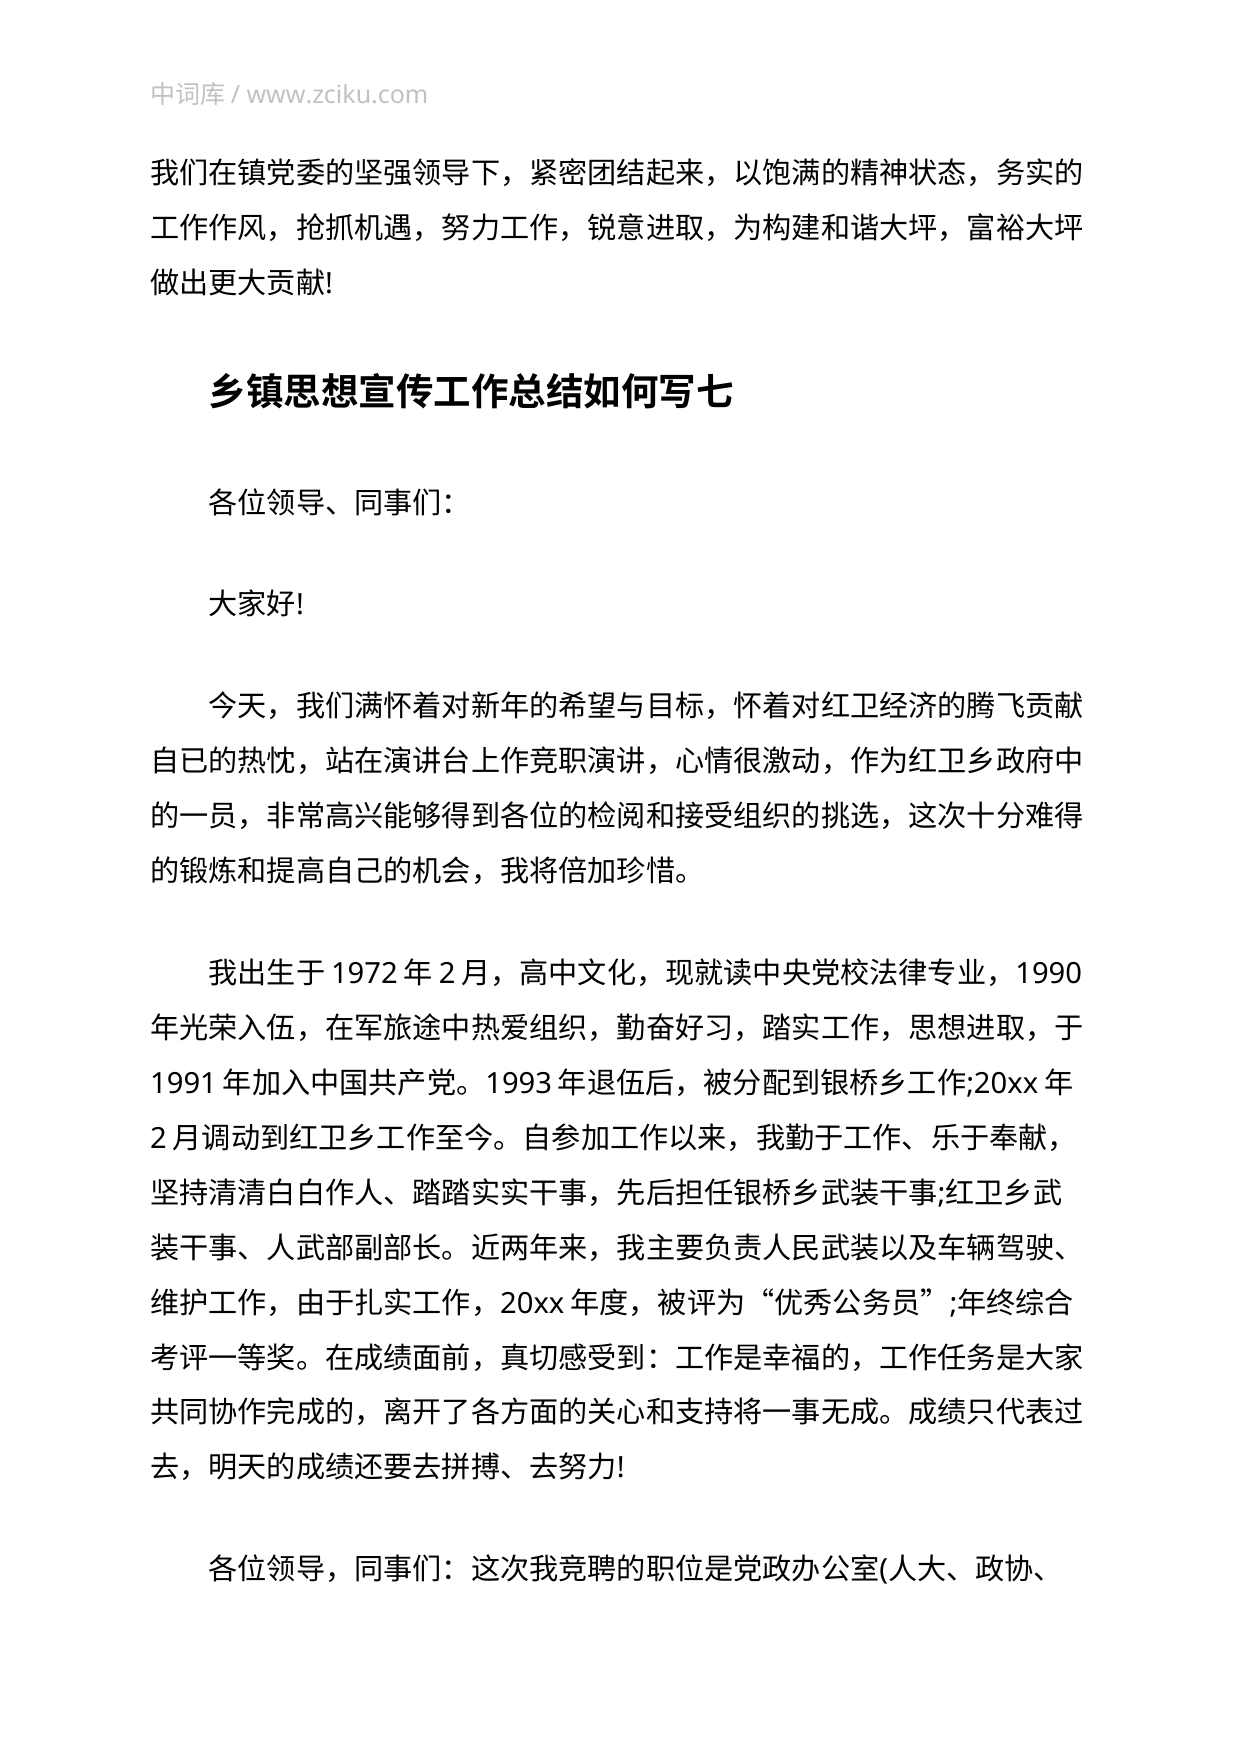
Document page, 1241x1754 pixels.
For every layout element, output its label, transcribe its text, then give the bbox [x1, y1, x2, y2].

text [150, 150, 1090, 302]
text 我出生于1972年2月，高中文化，现就读中央党校法律专业，1990年光荣入伍，在军旅途中热爱组织，勤奋好习，踏实工作，思想进取，于1991年加入中国共产党。1993年退伍后，被分配到银桥乡工作;20xx年2月调动到红卫乡工作至今。自参加工作以来，我勤于工作、乐于奉献，坚持清清白白作人、踏踏实实干事，先后担任银桥乡武装干事;红卫乡武装干事、人武部副部长。近两年来，我主要负责人民武装以及车辆驾驶、维护工作，由于扎实工作，20xx年度，被评为“优秀公务员”;年终综合考评一等奖。在成绩面前，真切感受到：工作是幸福的，工作任务是大家共同协作完成的，离开了各方面的关心和支持将一事无成。成绩只代表过去，明天的成绩还要去拼搏、去努力! [150, 949, 1090, 1486]
text 乡镇思想宣传工作总结如何写七 [150, 362, 1090, 416]
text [150, 1546, 1090, 1588]
text 大家好! [150, 581, 1090, 623]
text 各位领导、同事们： [150, 479, 1090, 521]
text 今天，我们满怀着对新年的希望与目标，怀着对红卫经济的腾飞贡献自已的热忱，站在演讲台上作竞职演讲，心情很激动，作为红卫乡政府中的一员，非常高兴能够得到各位的检阅和接受组织的挑选，这次十分难得的锻炼和提高自己的机会，我将倍加珍惜。 [150, 683, 1090, 890]
